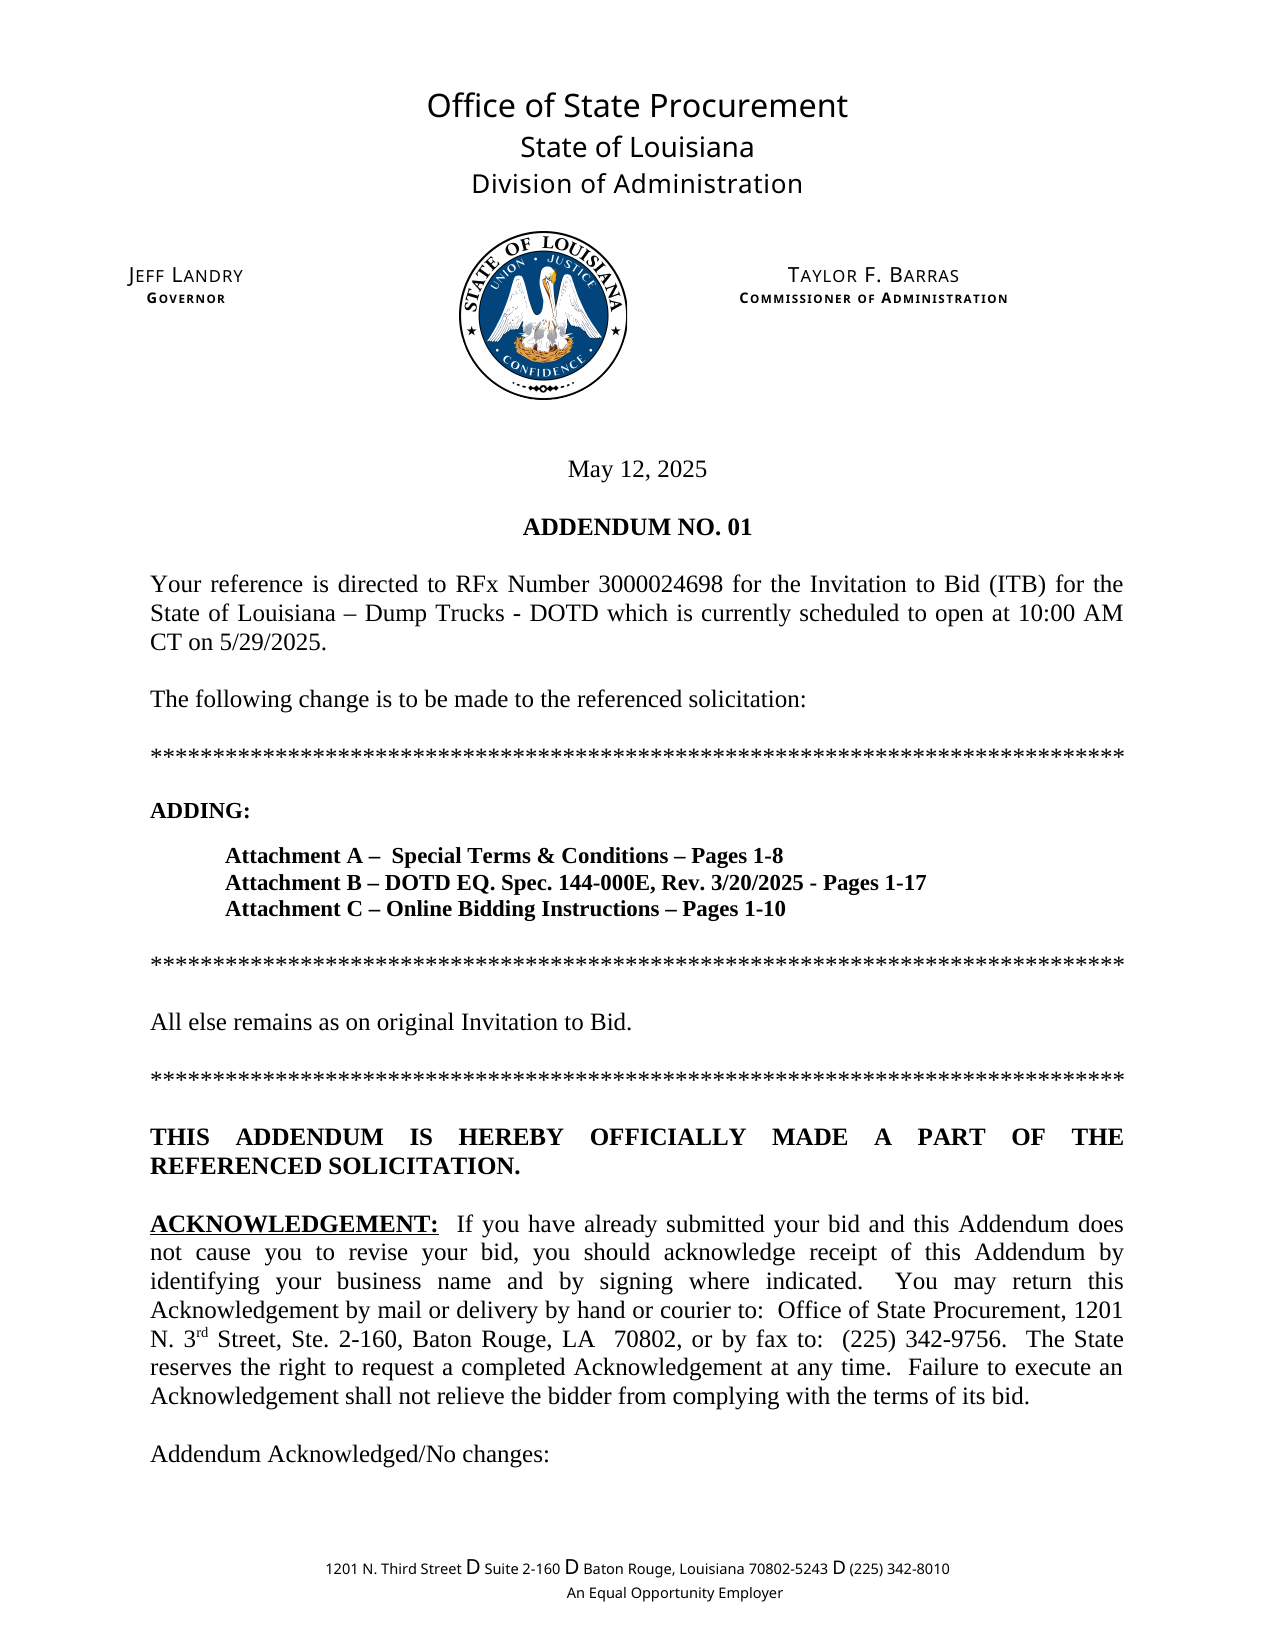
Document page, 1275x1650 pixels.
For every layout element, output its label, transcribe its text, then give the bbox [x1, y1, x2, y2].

text The following change is to be made to the referenced solicitation: [150, 684, 1125, 713]
text May 12, 2025 [150, 454, 1125, 483]
text Addendum Acknowledged/No changes: [150, 1439, 1125, 1467]
text Attachment B – DOTD EQ. Spec. 144-000E, Rev. 3/20/2025 - Pages 1-17 [150, 868, 1125, 895]
text This addendum is hereby officially made a part of the referenced SOLICITATION. [150, 1122, 1125, 1180]
text ****************************************************************************** [150, 1065, 1125, 1094]
text Attachment C – Online Bidding Instructions – Pages 1-10 [150, 895, 1125, 921]
text All else remains as on original Invitation to Bid. [150, 1007, 1125, 1036]
text ADDENDUM NO. 01 [150, 512, 1125, 541]
text ****************************************************************************** [150, 950, 1125, 979]
picture [459, 231, 628, 400]
text ****************************************************************************** [150, 742, 1125, 771]
text ADDING: [150, 797, 1125, 823]
text Your reference is directed to RFx Number 3000024698 for the Invitation to Bid (ITB) for the State of Louisiana – Dump Trucks - DOTD which is currently scheduled to open at 10:00 AM CT on 5/29/2025. [150, 569, 1125, 656]
text Attachment A – Special Terms & Conditions – Pages 1-8 [150, 842, 1125, 868]
text ACKNOWLEDGEMENT: If you have already submitted your bid and this Addendum does not cause you to revise your bid, you should acknowledge receipt of this Addendum by identifying your business name and by signing where indicated. You may return this Acknowledgement by mail or delivery by hand or courier to: Office of State Procurement, 1201 N. 3rd Street, Ste. 2-160, Baton Rouge, LA 70802, or by fax to: (225) 342-9756. The State reserves the right to request a completed Acknowledgement at any time. Failure to execute an Acknowledgement shall not relieve the bidder from complying with the terms of its bid. [150, 1209, 1125, 1410]
